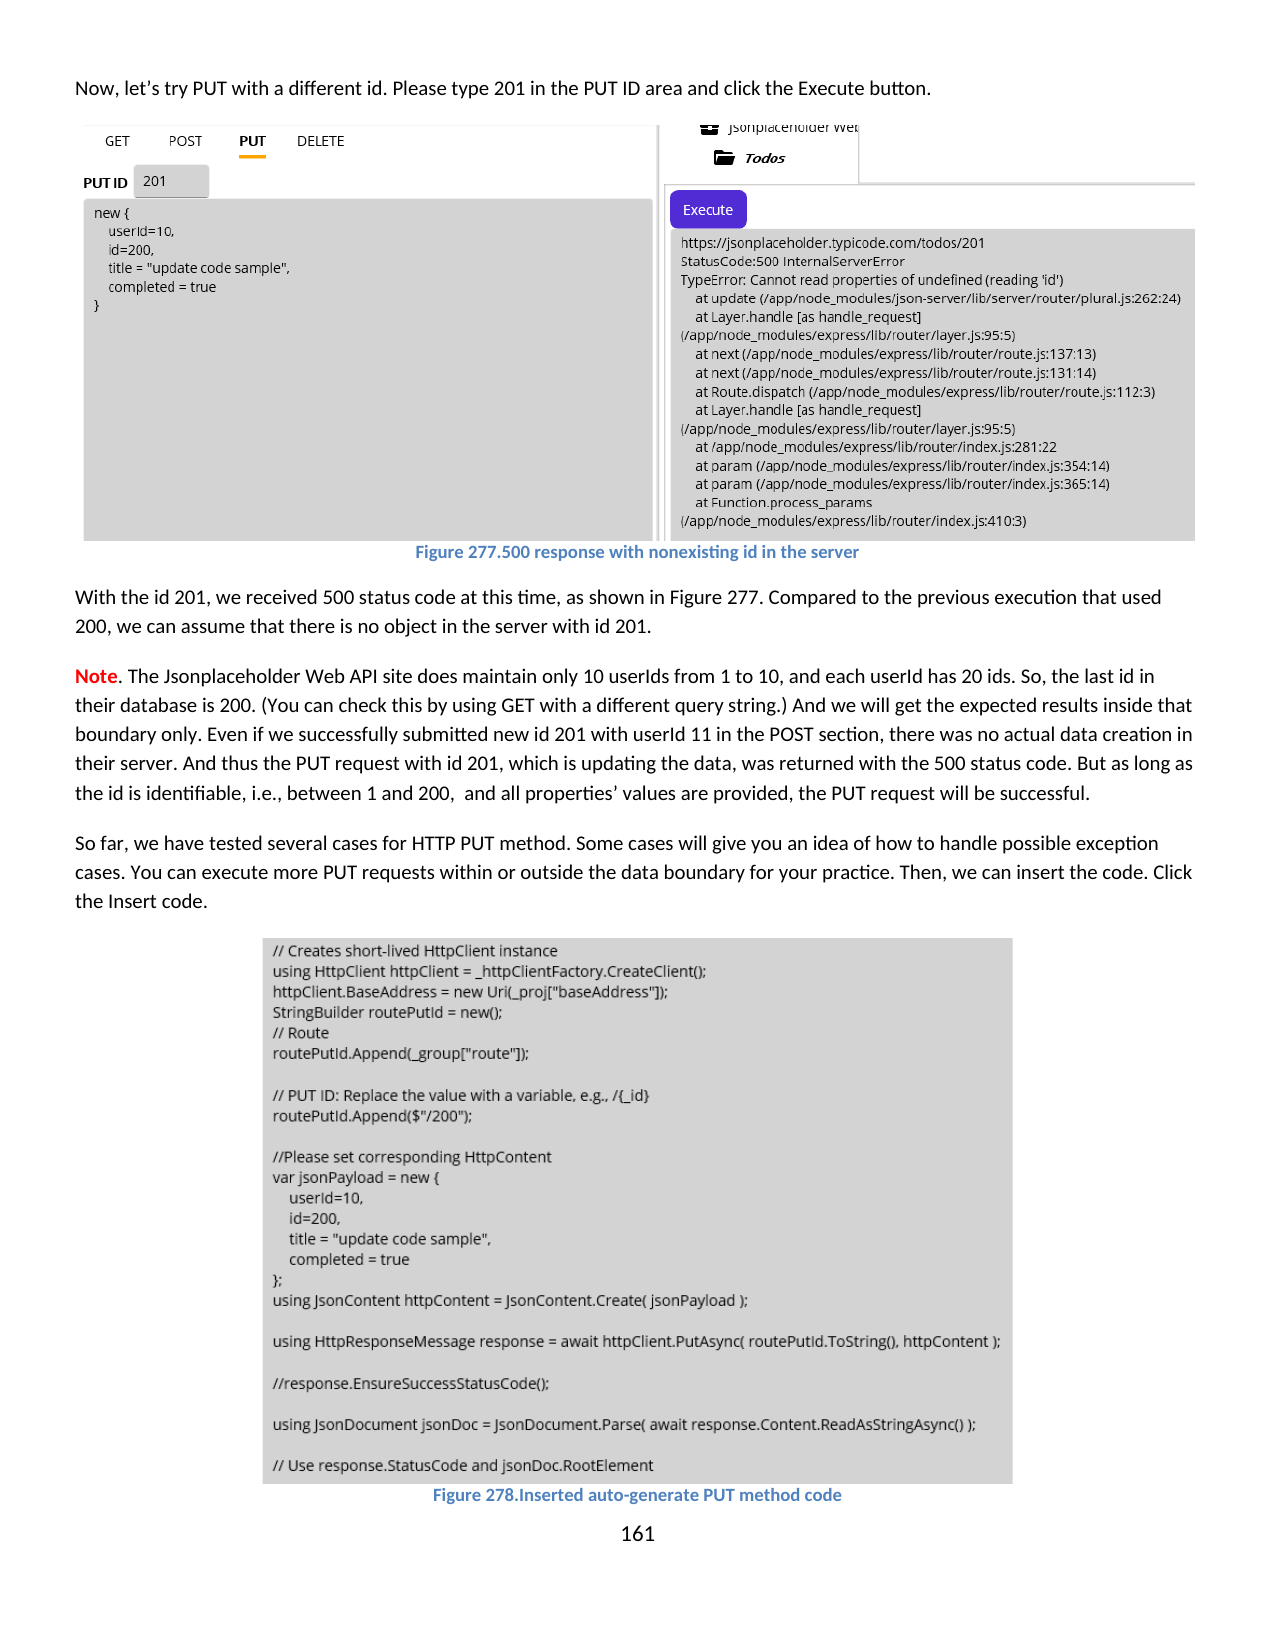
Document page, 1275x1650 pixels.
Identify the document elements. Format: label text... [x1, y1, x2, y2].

text With the id 201, we received 500 status code at this time, as shown in Figure 277. Compared to the previous execution that used 200, we can assume that there is no object in the server with id 201. [75, 584, 1200, 638]
text Now, let’s try PUT with a different id. Please type 201 in the PUT ID area and click the Execute button. [75, 75, 1200, 100]
text Note. The Jsonplaceholder Web API site does maintain only 10 userIds from 1 to 10, and each userId has 20 ids. So, the last id in their database is 200. (You can check this by using GET with a different query string.) And we will get the expected results inside that boundary only. Even if we successfully submitted new id 201 with userId 11 in the POST section, there was no actual data creation in their server. And thus the PUT request with id 201, which is updating the data, was returned with the 500 status code. But as long as the id is identifiable, i.e., between 1 and 200, and all properties’ values are provided, the PUT request will be successful. [75, 663, 1200, 805]
text So far, we have tested several cases for HTTP PUT method. Some cases will give you an idea of how to handle possible exception cases. You can execute more PUT requests within or outside the data boundary for your practice. Then, we can insert the code. Click the Insert code. [75, 830, 1200, 913]
picture [80, 125, 1195, 541]
picture [262, 938, 1013, 1484]
